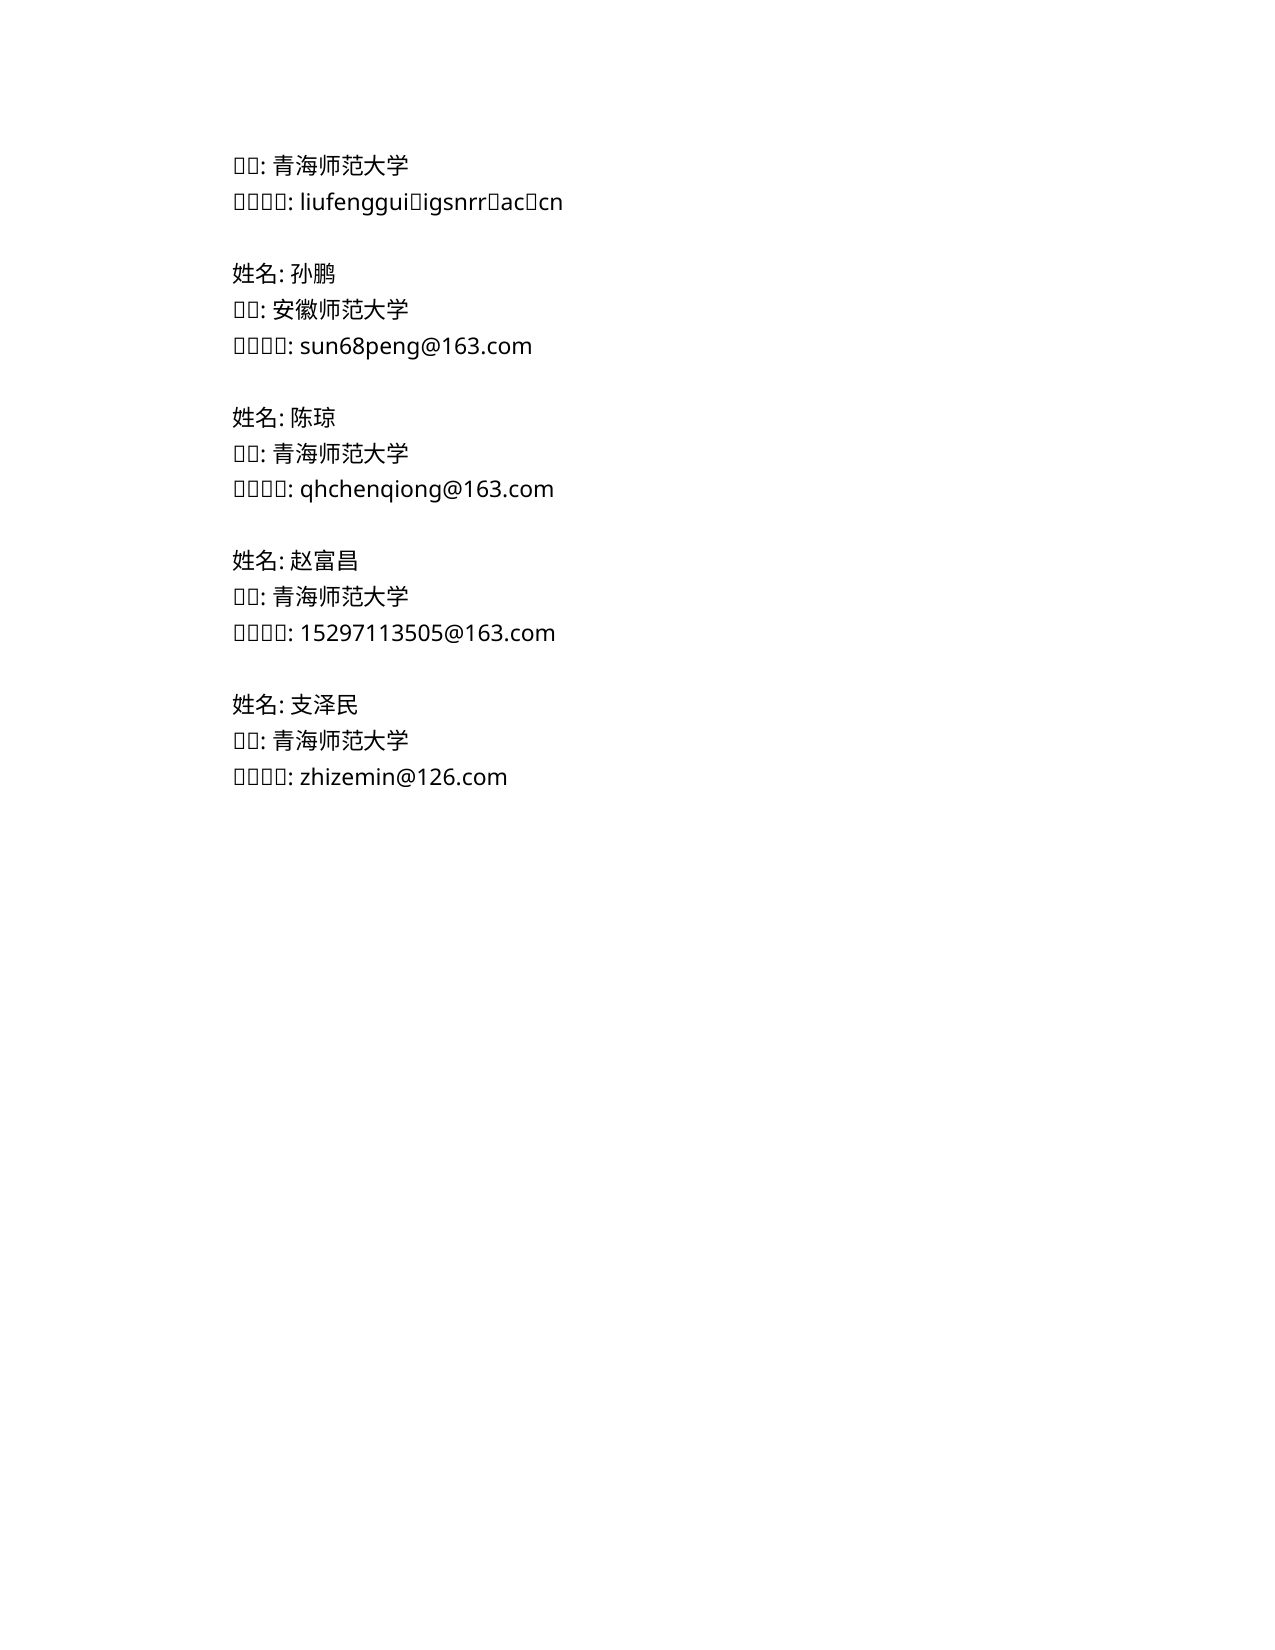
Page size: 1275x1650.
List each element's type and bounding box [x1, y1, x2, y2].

text [232, 150, 1087, 864]
